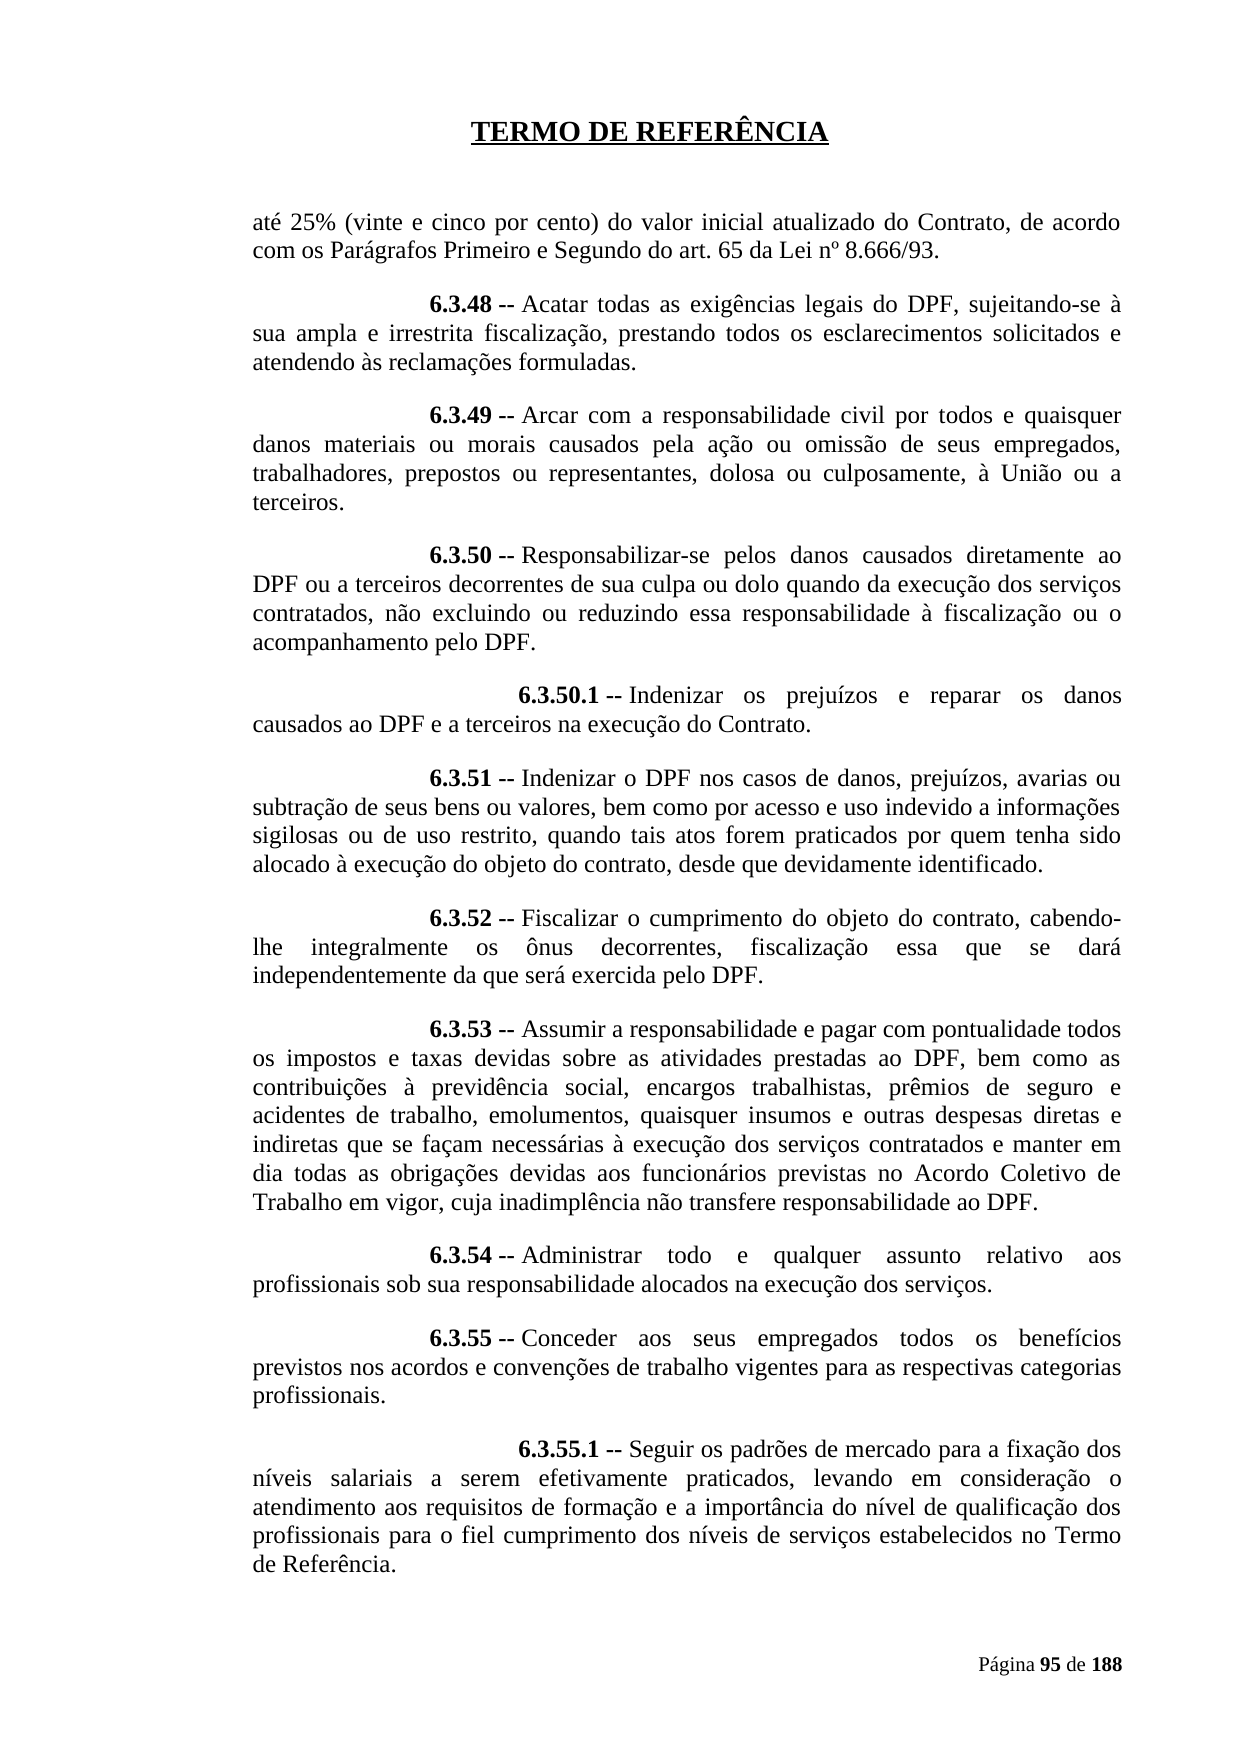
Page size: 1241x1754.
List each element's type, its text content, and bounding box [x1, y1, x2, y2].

list Responsabilizar-se pelos danos causados diretamente ao DPF ou a terceiros decorrentes de sua culpa ou dolo quando da execução dos serviços contratados, não excluindo ou reduzindo essa responsabilidade à fiscalização ou o acompanhamento pelo DPF. [252, 541, 1122, 656]
list Conceder aos seus empregados todos os benefícios previstos nos acordos e convenções de trabalho vigentes para as respectivas categorias profissionais. [252, 1323, 1122, 1409]
list Seguir os padrões de mercado para a fixação dos níveis salariais a serem efetivamente praticados, levando em consideração o atendimento aos requisitos de formação e a importância do nível de qualificação dos profissionais para o fiel cumprimento dos níveis de serviços estabelecidos no Termo de Referência. [252, 1434, 1122, 1578]
list Arcar com a responsabilidade civil por todos e quaisquer danos materiais ou morais causados pela ação ou omissão de seus empregados, trabalhadores, prepostos ou representantes, dolosa ou culposamente, à União ou a terceiros. [252, 401, 1122, 516]
list Fiscalizar o cumprimento do objeto do contrato, cabendo-lhe integralmente os ônus decorrentes, fiscalização essa que se dará independentemente da que será exercida pelo DPF. [252, 903, 1122, 989]
list Indenizar o DPF nos casos de danos, prejuízos, avarias ou subtração de seus bens ou valores, bem como por acesso e uso indevido a informações sigilosas ou de uso restrito, quando tais atos forem praticados por quem tenha sido alocado à execução do objeto do contrato, desde que devidamente identificado. [252, 763, 1122, 878]
list Assumir a responsabilidade e pagar com pontualidade todos os impostos e taxas devidas sobre as atividades prestadas ao DPF, bem como as contribuições à previdência social, encargos trabalhistas, prêmios de seguro e acidentes de trabalho, emolumentos, quaisquer insumos e outras despesas diretas e indiretas que se façam necessárias à execução dos serviços contratados e manter em dia todas as obrigações devidas aos funcionários previstas no Acordo Coletivo de Trabalho em vigor, cuja inadimplência não transfere responsabilidade ao DPF. [252, 1014, 1122, 1216]
list Acatar todas as exigências legais do DPF, sujeitando-se à sua ampla e irrestrita fiscalização, prestando todos os esclarecimentos solicitados e atendendo às reclamações formuladas. [252, 289, 1122, 376]
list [252, 207, 1122, 264]
list Administrar todo e qualquer assunto relativo aos profissionais sob sua responsabilidade alocados na execução dos serviços. [252, 1241, 1122, 1298]
list Indenizar os prejuízos e reparar os danos causados ao DPF e a terceiros na execução do Contrato. [252, 681, 1122, 738]
